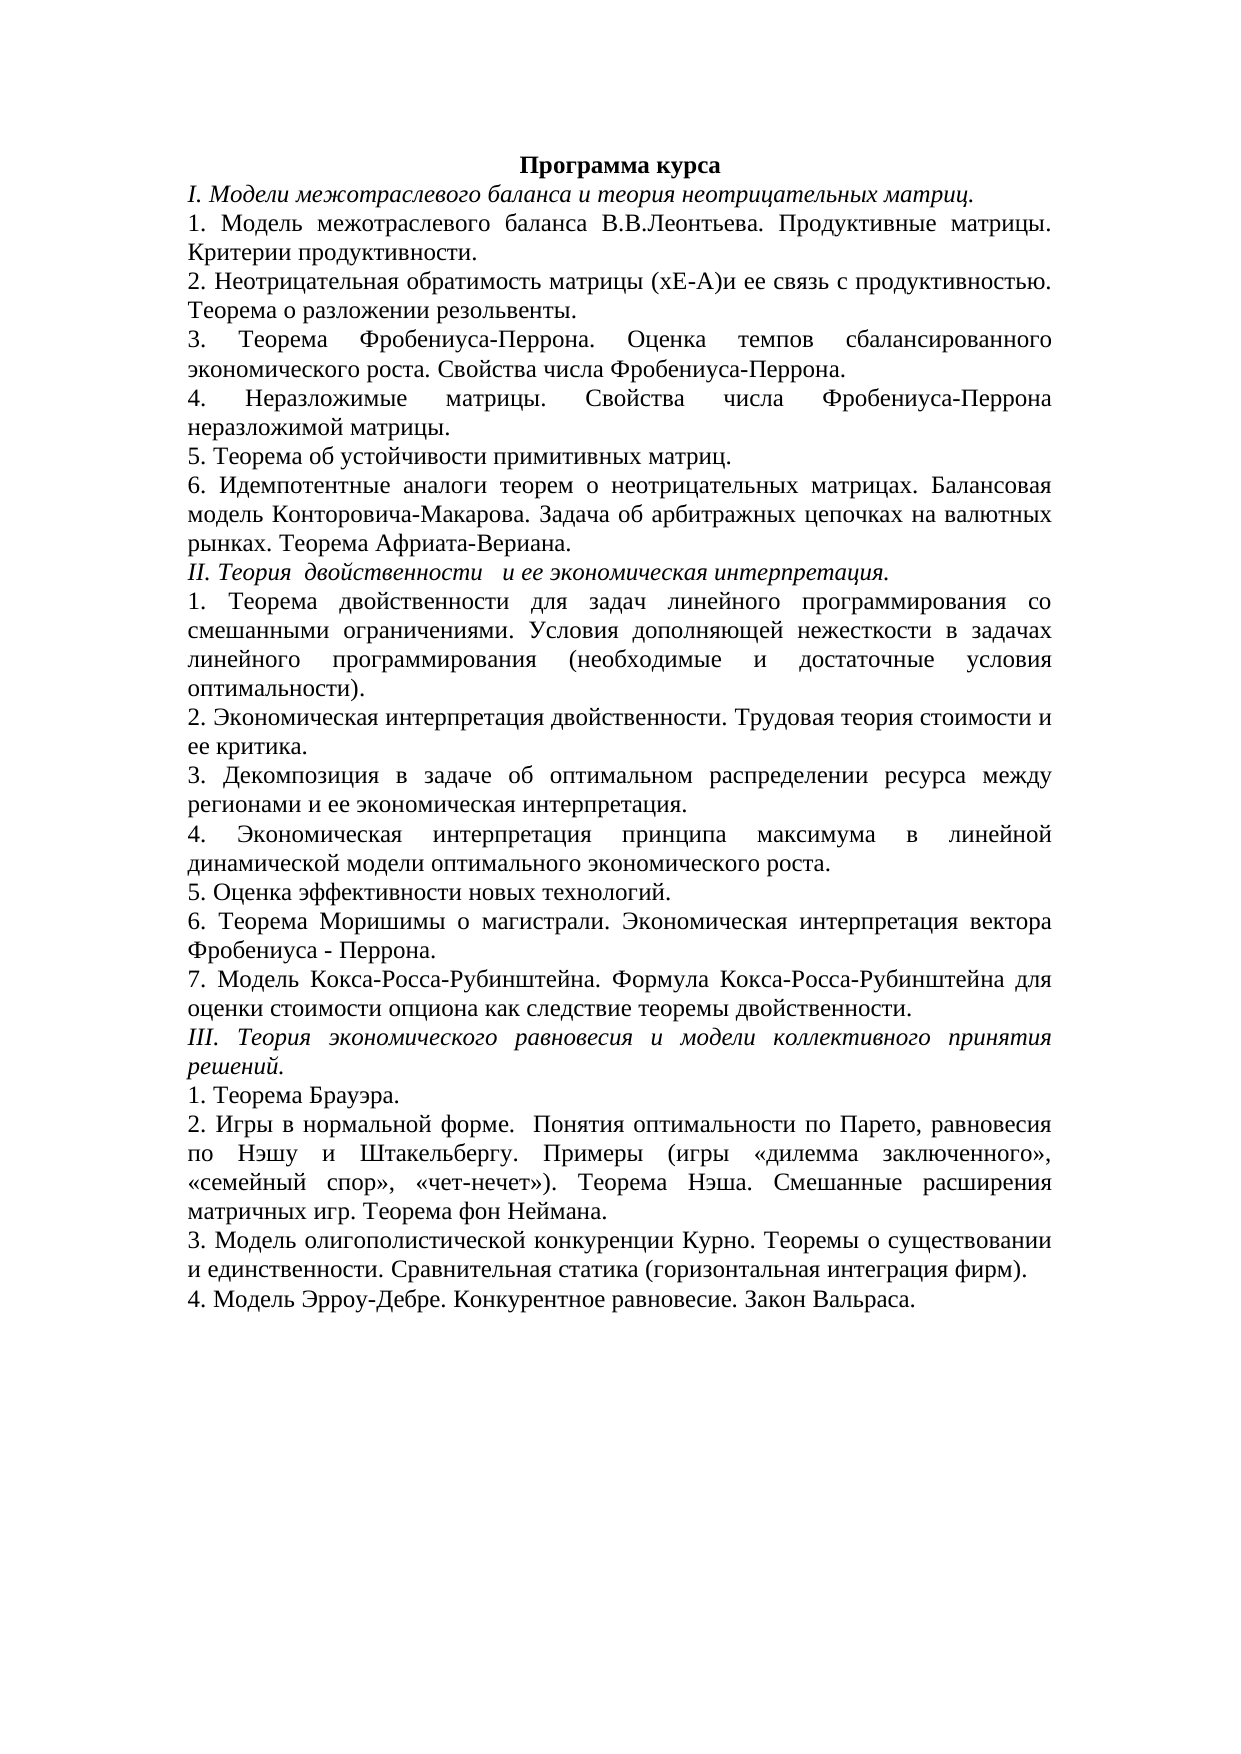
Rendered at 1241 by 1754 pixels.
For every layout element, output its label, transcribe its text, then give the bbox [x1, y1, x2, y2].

text 1. Теорема двойственности для задач линейного программирования со смешанными ограничениями. Условия дополняющей нежесткости в задачах линейного программирования (необходимые и достаточные условия оптимальности). [187, 586, 1053, 702]
text 2. Экономическая интерпретация двойственности. Трудовая теория стоимости и ее критика. [187, 702, 1053, 760]
text 3. Декомпозиция в задаче об оптимальном распределении ресурса между регионами и ее экономическая интерпретация. [187, 760, 1053, 818]
text 5. Оценка эффективности новых технологий. [187, 877, 1053, 906]
text 6. Идемпотентные аналоги теорем о неотрицательных матрицах. Балансовая модель Конторовича-Макарова. Задача об арбитражных цепочках на валютных рынках. Теорема Африата-Вериана. [187, 470, 1053, 557]
text I. Модели межотраслевого баланса и теория неотрицательных матриц. [187, 179, 1053, 208]
text II. Теория двойственности и ее экономическая интерпретация. [187, 557, 1053, 586]
text 4. Экономическая интерпретация принципа максимума в линейной динамической модели оптимального экономического роста. [187, 818, 1053, 877]
text 6. Теорема Моришимы о магистрали. Экономическая интерпретация вектора Фробениуса - Перрона. [187, 906, 1053, 964]
text 4. Неразложимые матрицы. Свойства числа Фробениуса-Перрона неразложимой матрицы. [187, 382, 1053, 441]
text 1. Теорема Брауэра. [187, 1080, 1053, 1109]
text 3. Модель олигополистической конкуренции Курно. Теоремы о существовании и единственности. Сравнительная статика (горизонтальная интеграция фирм). [187, 1225, 1053, 1283]
text 2. Неотрицательная обратимость матрицы (xE-A)и ее связь с продуктивностью. Теорема о разложении резольвенты. [187, 266, 1053, 324]
text III. Теория экономического равновесия и модели коллективного принятия решений. [187, 1022, 1053, 1080]
text 3. Теорема Фробениуса-Перрона. Оценка темпов сбалансированного экономического роста. Свойства числа Фробениуса-Перрона. [187, 324, 1053, 382]
text 7. Модель Кокса-Росса-Рубинштейна. Формула Кокса-Росса-Рубинштейна для оценки стоимости опциона как следствие теоремы двойственности. [187, 964, 1053, 1022]
text 2. Игры в нормальной форме. Понятия оптимальности по Парето, равновесия по Нэшу и Штакельбергу. Примеры (игры «дилемма заключенного», «семейный спор», «чет-нечет»). Теорема Нэша. Смешанные расширения матричных игр. Теорема фон Неймана. [187, 1109, 1053, 1225]
text 4. Модель Эрроу-Дебре. Конкурентное равновесие. Закон Вальраса. [187, 1283, 1053, 1312]
text 5. Теорема об устойчивости примитивных матриц. [187, 441, 1053, 470]
text Программа курса [187, 150, 1053, 179]
text 1. Модель межотраслевого баланса В.В.Леонтьева. Продуктивные матрицы. Критерии продуктивности. [187, 208, 1053, 266]
